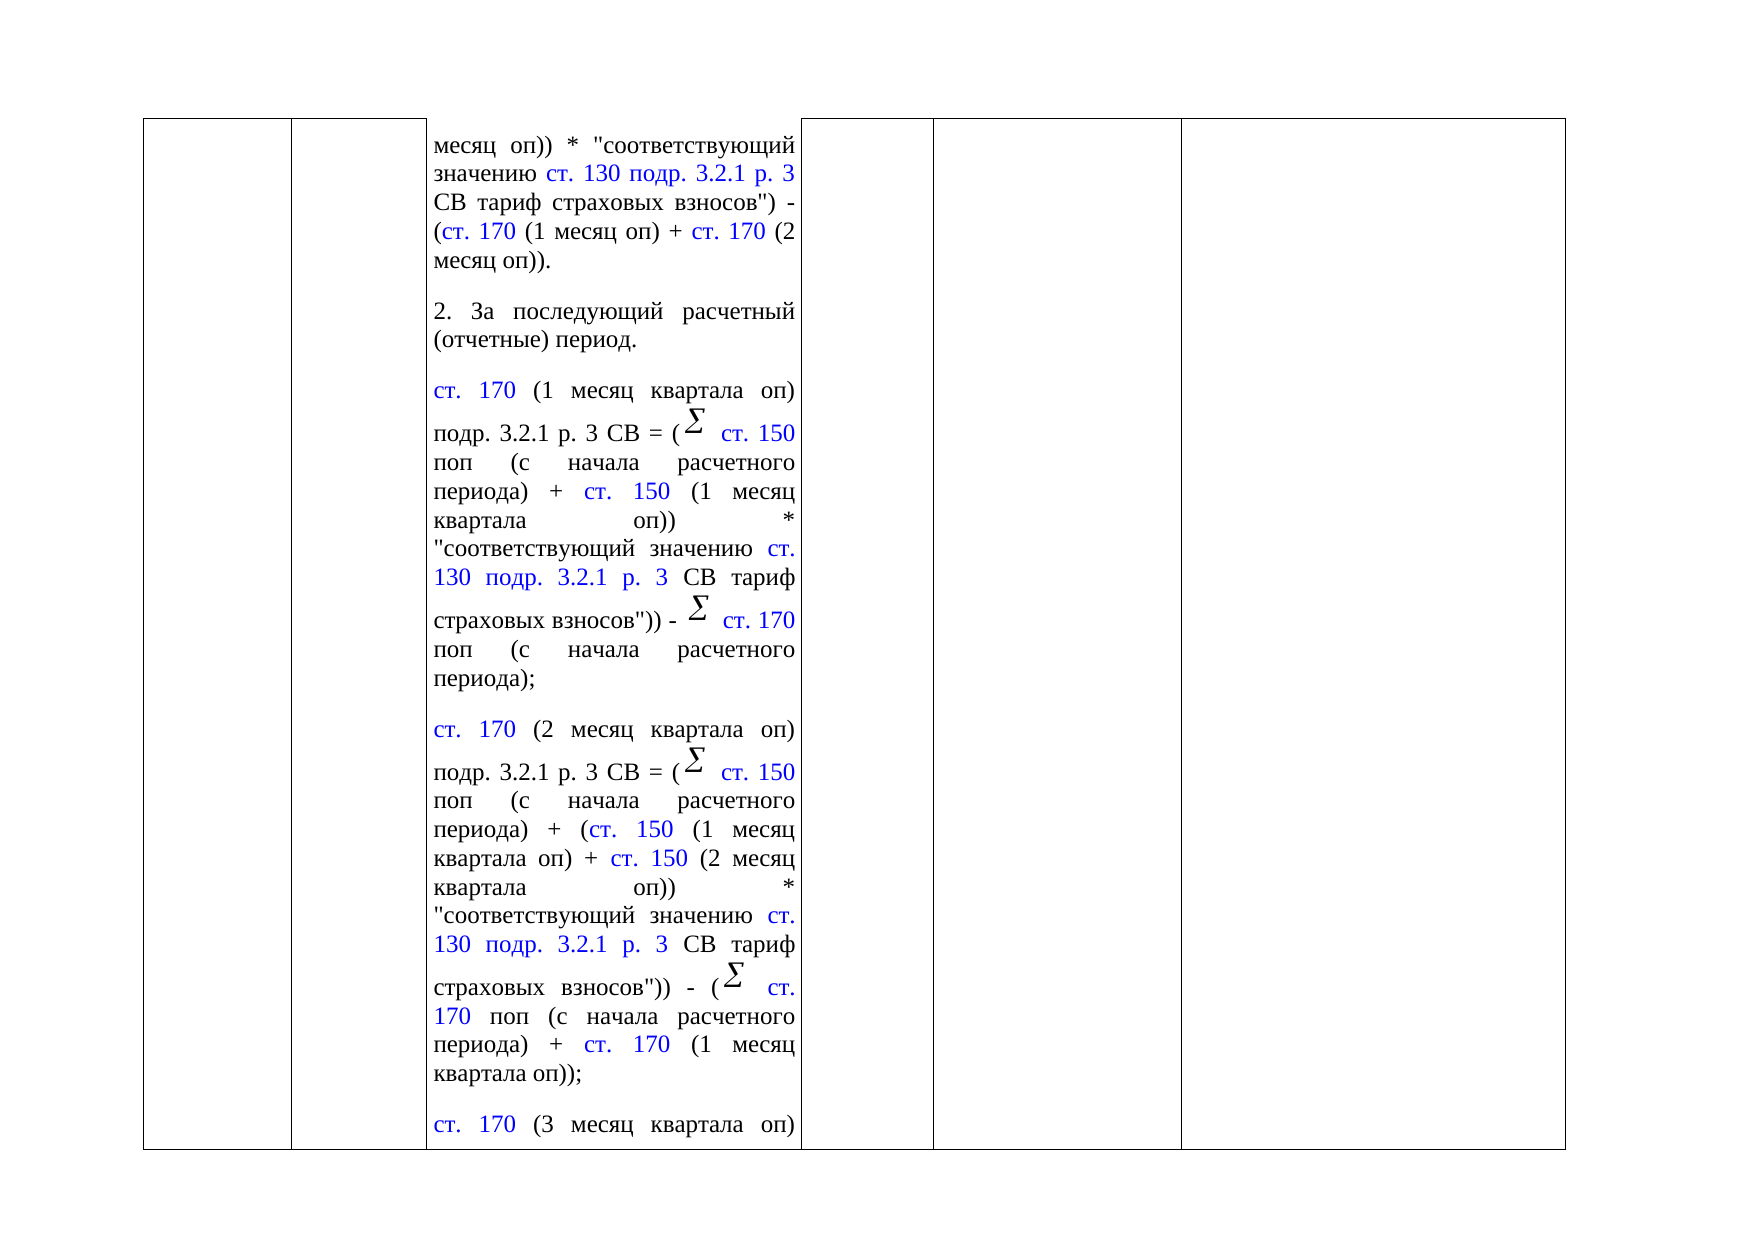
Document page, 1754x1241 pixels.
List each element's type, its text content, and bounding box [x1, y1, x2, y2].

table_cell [427, 118, 801, 284]
table_cell 2. За последующий расчетный (отчетные) период. [427, 284, 801, 364]
table_cell ст. 170 (1 месяц квартала оп) подр. 3.2.1 р. 3 СВ = ( ст. 150 поп (с начала расчетного периода) + ст. 150 (1 месяц квартала оп)) * "соответствующий значению ст. 130 подр. 3.2.1 р. 3 СВ тариф страховых взносов")) - ст. 170 поп (с начала расчетного периода); [427, 364, 801, 702]
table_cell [427, 1098, 801, 1149]
table_cell ст. 170 (2 месяц квартала оп) подр. 3.2.1 р. 3 СВ = ( ст. 150 поп (с начала расчетного периода) + (ст. 150 (1 месяц квартала оп) + ст. 150 (2 месяц квартала оп)) * "соответствующий значению ст. 130 подр. 3.2.1 р. 3 СВ тариф страховых взносов")) - ( ст. 170 поп (с начала расчетного периода) + ст. 170 (1 месяц квартала оп)); [427, 702, 801, 1098]
